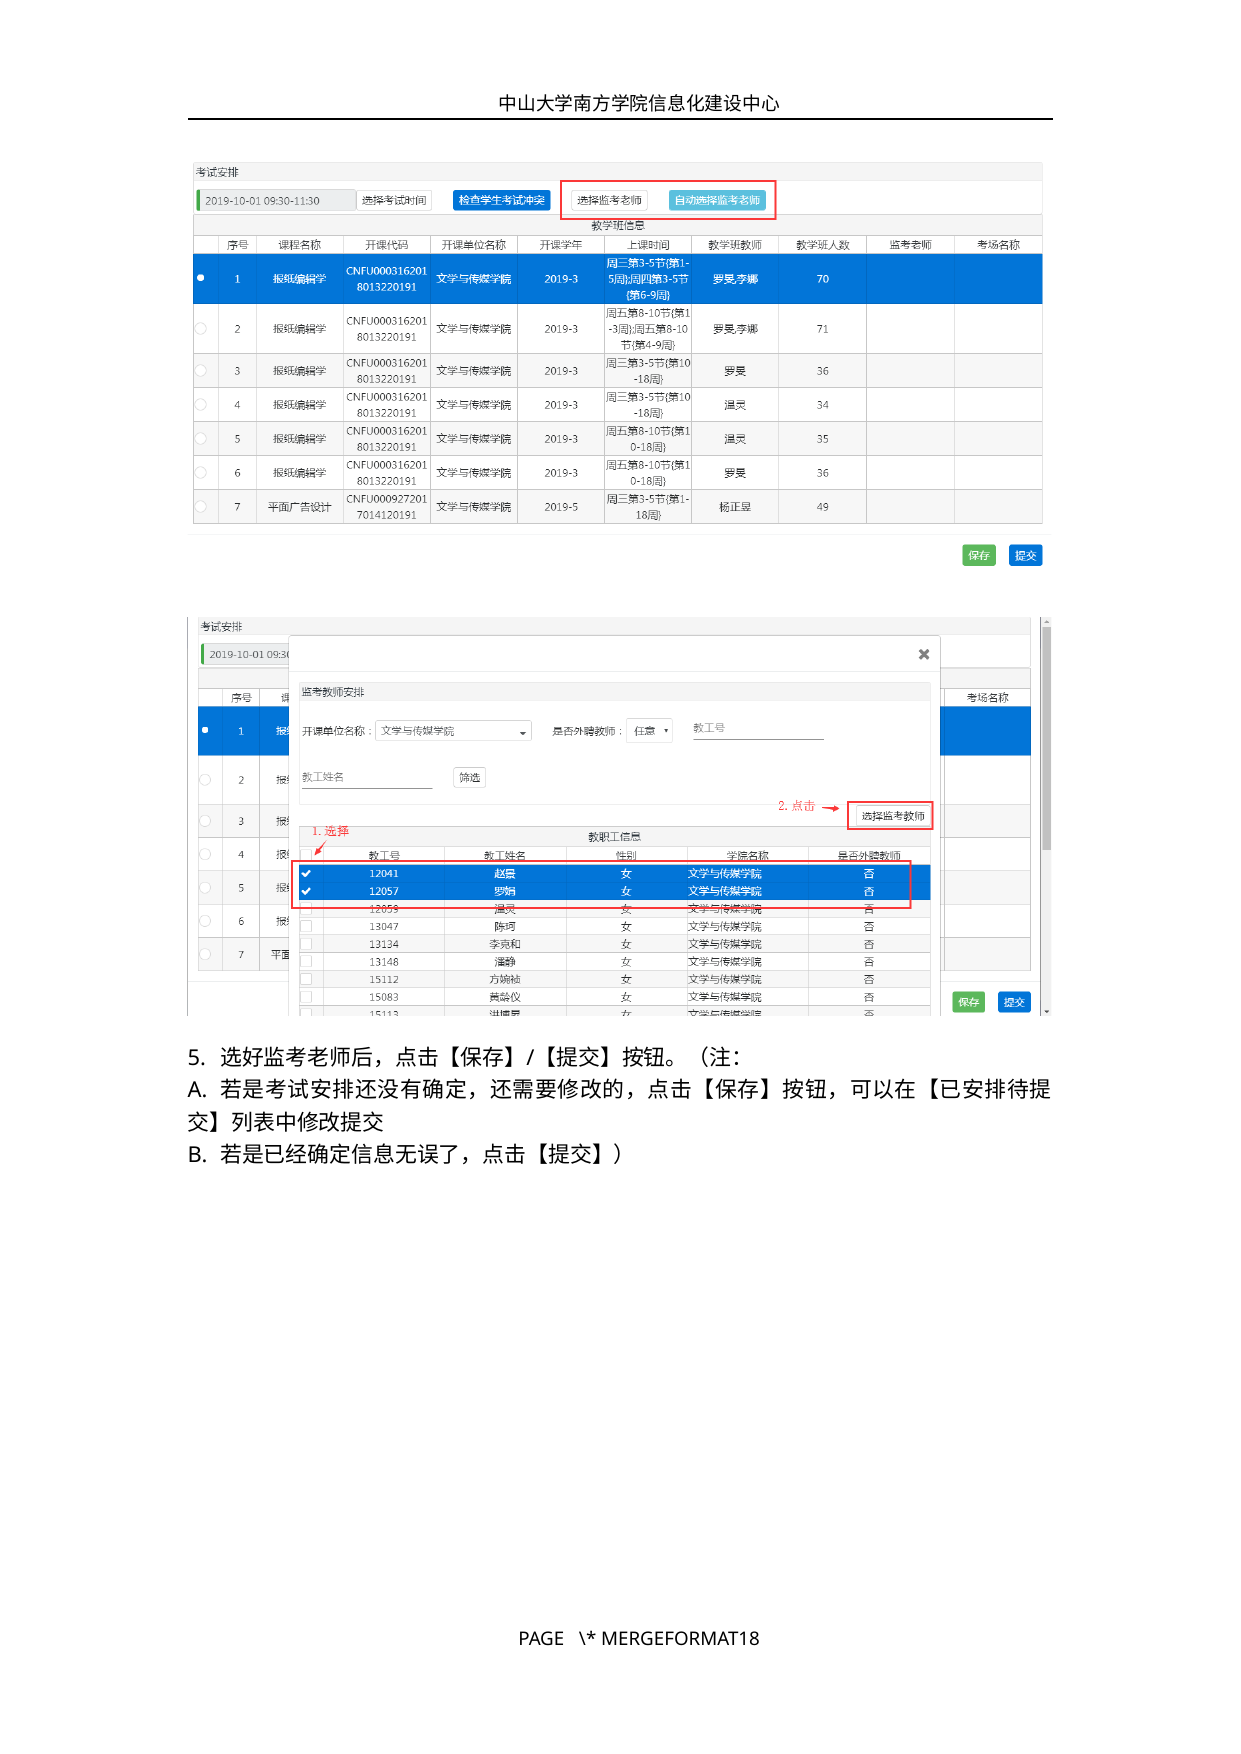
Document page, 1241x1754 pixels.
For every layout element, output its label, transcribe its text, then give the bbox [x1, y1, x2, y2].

list 若是已经确定信息无误了，点击【提交】） [187, 1137, 1053, 1169]
picture [187, 162, 1052, 571]
list 选好监考老师后，点击【保存】/【提交】按钮。（注： [187, 1039, 1053, 1072]
picture [187, 617, 1052, 1016]
list 若是考试安排还没有确定，还需要修改的，点击【保存】按钮，可以在【已安排待提交】列表中修改提交 [187, 1072, 1053, 1137]
